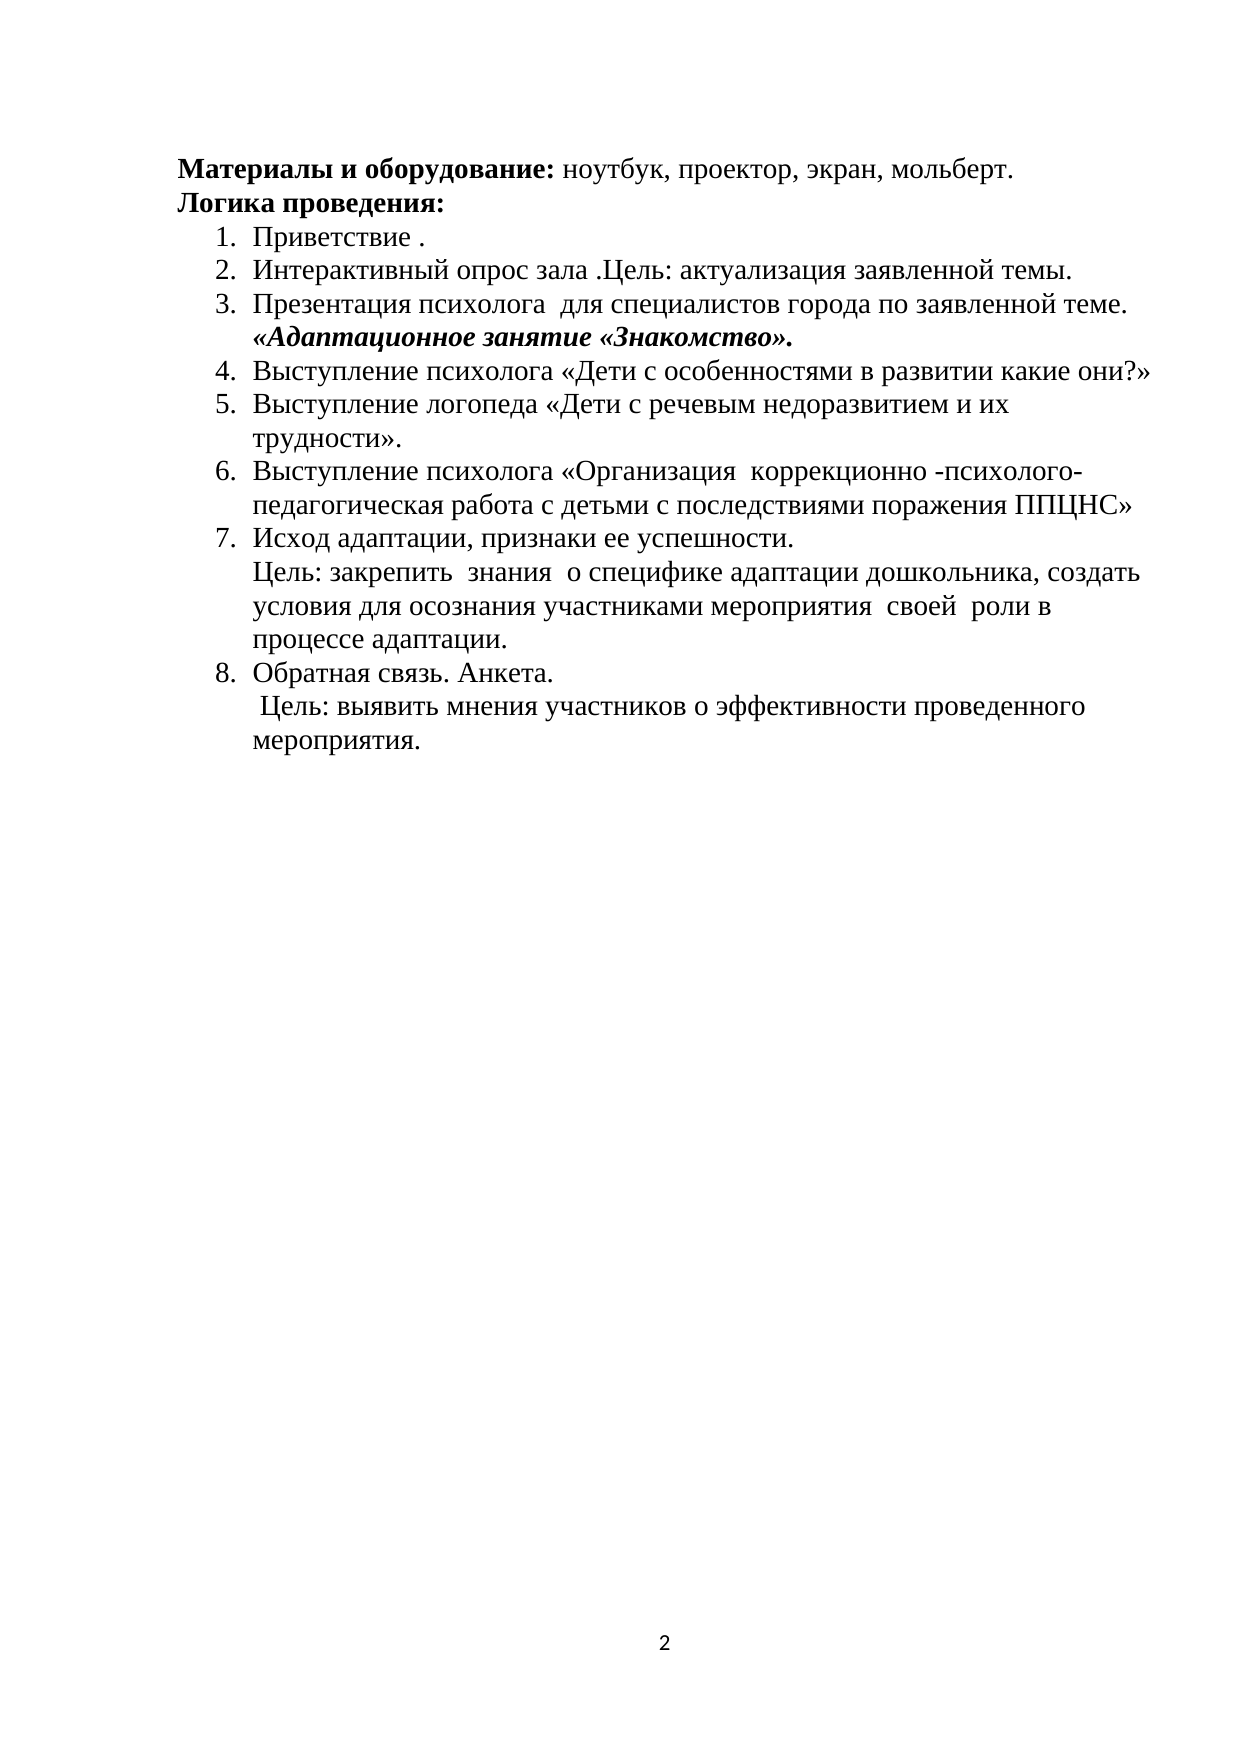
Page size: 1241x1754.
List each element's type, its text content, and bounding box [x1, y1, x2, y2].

text Материалы и оборудование: ноутбук, проектор, экран, мольберт. [177, 152, 1152, 185]
list Выступление логопеда «Дети с речевым недоразвитием и их трудности». [215, 386, 1152, 453]
text Логика проведения: [177, 185, 1152, 219]
text Цель: выявить мнения участников о эффективности проведенного мероприятия. [252, 688, 1152, 755]
list Интерактивный опрос зала .Цель: актуализация заявленной темы. [215, 252, 1152, 286]
list Обратная связь. Анкета. [215, 655, 1152, 688]
list Исход адаптации, признаки ее успешности. [215, 521, 1152, 554]
list Выступление психолога «Дети с особенностями в развитии какие они?» [215, 353, 1152, 386]
text «Адаптационное занятие «Знакомство». [252, 319, 1152, 353]
text Цель: закрепить знания о специфике адаптации дошкольника, создать условия для осознания участниками мероприятия своей роли в процессе адаптации. [252, 554, 1152, 655]
list Презентация психолога для специалистов города по заявленной теме. [215, 286, 1152, 319]
list Приветствие . [215, 219, 1152, 252]
list Выступление психолога «Организация коррекционно -психолого- педагогическая работа с детьми с последствиями поражения ППЦНС» [215, 453, 1152, 521]
